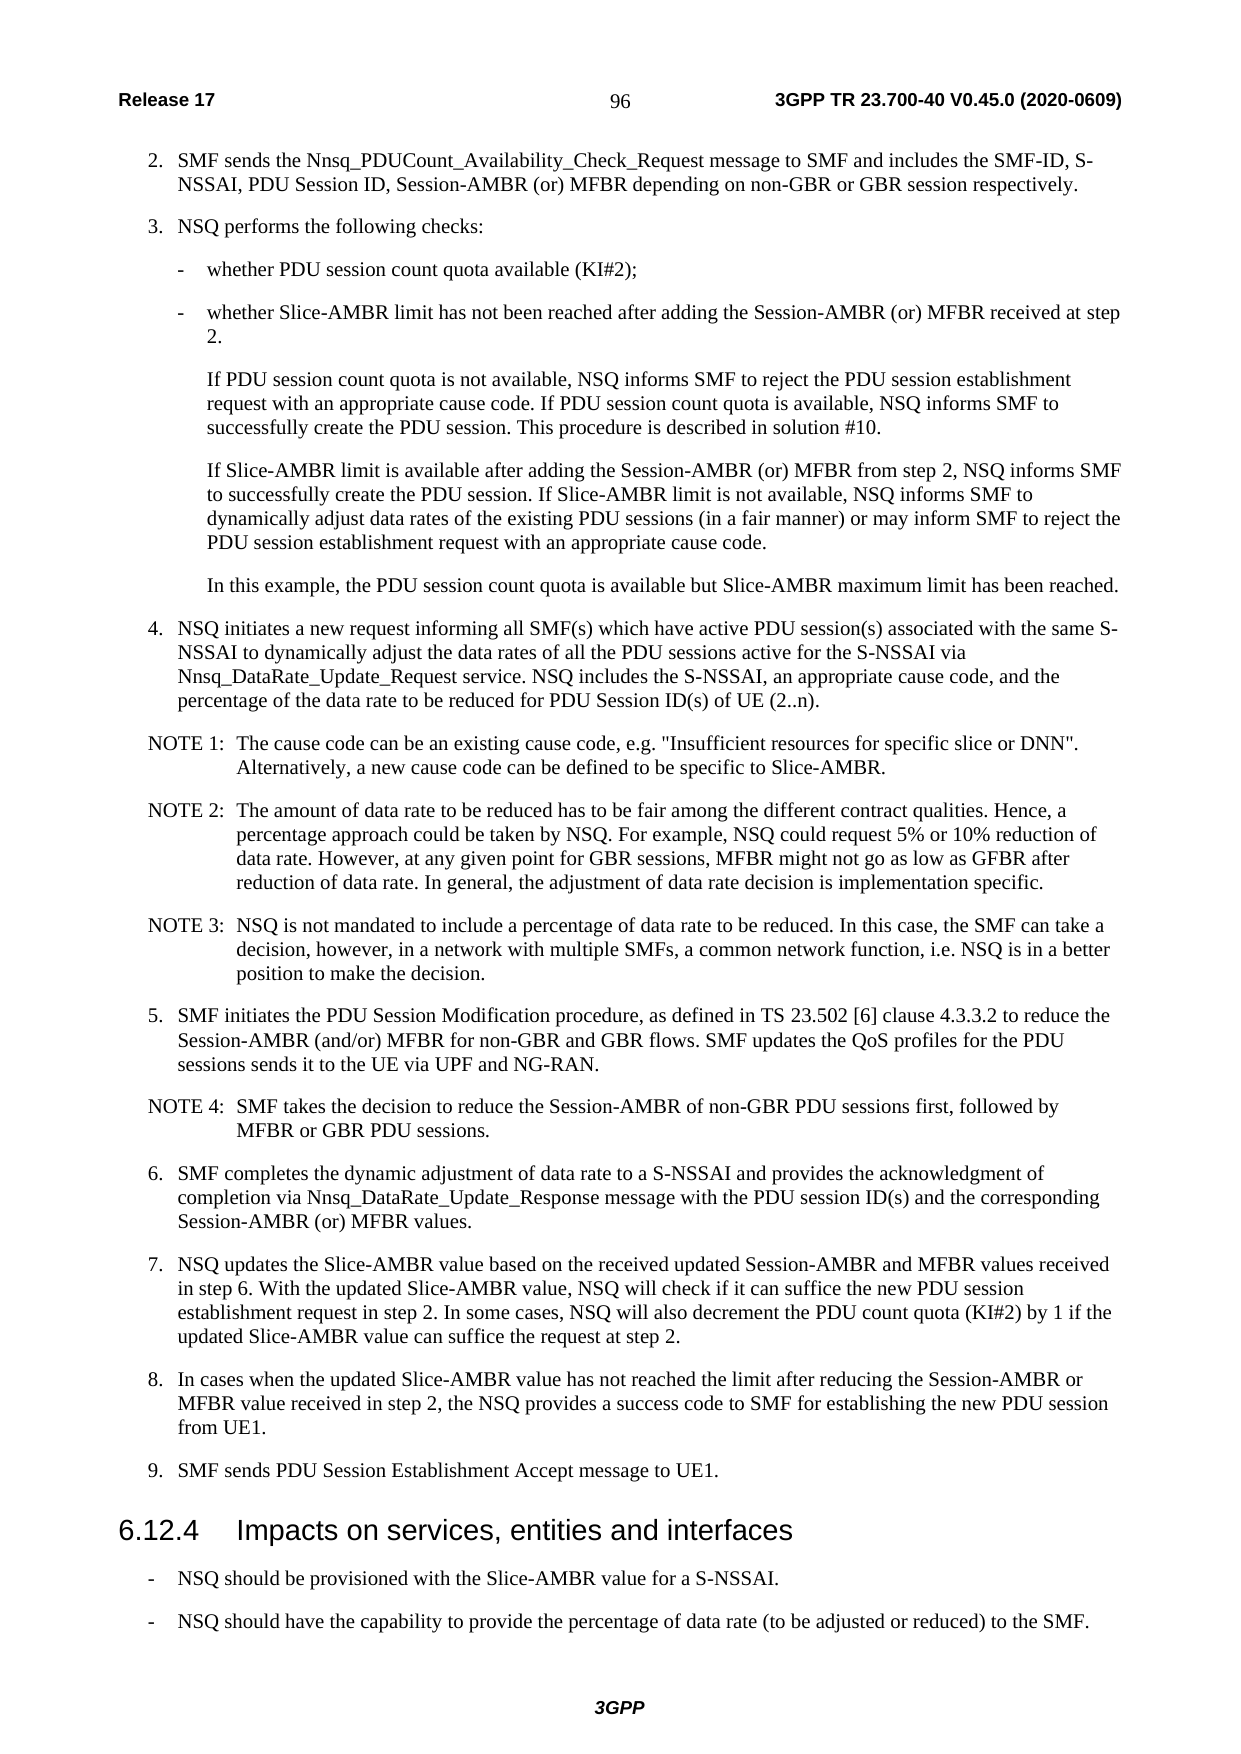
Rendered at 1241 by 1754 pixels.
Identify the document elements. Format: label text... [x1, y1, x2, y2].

text 7. NSQ updates the Slice-AMBR value based on the received updated Session-AMBR and MFBR values received in step 6. With the updated Slice-AMBR value, NSQ will check if it can suffice the new PDU session establishment request in step 2. In some cases, NSQ will also decrement the PDU count quota (KI#2) by 1 if the updated Slice-AMBR value can suffice the request at step 2. [148, 1252, 1122, 1348]
text If PDU session count quota is not available, NSQ informs SMF to reject the PDU session establishment request with an appropriate cause code. If PDU session count quota is available, NSQ informs SMF to successfully create the PDU session. This procedure is described in solution #10. [177, 367, 1122, 439]
text - whether PDU session count quota available (KI#2); [177, 257, 1122, 281]
text NOTE 1: The cause code can be an existing cause code, e.g. "Insufficient resources for specific slice or DNN". Alternatively, a new cause code can be defined to be specific to Slice-AMBR. [148, 731, 1122, 779]
text 5. SMF initiates the PDU Session Modification procedure, as defined in TS 23.502 [6] clause 4.3.3.2 to reduce the Session-AMBR (and/or) MFBR for non-GBR and GBR flows. SMF updates the QoS profiles for the PDU sessions sends it to the UE via UPF and NG-RAN. [148, 1003, 1122, 1076]
text NOTE 2: The amount of data rate to be reduced has to be fair among the different contract qualities. Hence, a percentage approach could be taken by NSQ. For example, NSQ could request 5% or 10% reduction of data rate. However, at any given point for GBR sessions, MFBR might not go as low as GFBR after reduction of data rate. In general, the adjustment of data rate decision is implementation specific. [148, 797, 1122, 894]
text 3. NSQ performs the following checks: [148, 214, 1122, 238]
text In this example, the PDU session count quota is available but Slice-AMBR maximum limit has been reached. [177, 573, 1122, 597]
text If Slice-AMBR limit is available after adding the Session-AMBR (or) MFBR from step 2, NSQ informs SMF to successfully create the PDU session. If Slice-AMBR limit is not available, NSQ informs SMF to dynamically adjust data rates of the existing PDU sessions (in a fair manner) or may inform SMF to reject the PDU session establishment request with an appropriate cause code. [177, 458, 1122, 554]
text NOTE 4: SMF takes the decision to reduce the Session-AMBR of non-GBR PDU sessions first, followed by MFBR or GBR PDU sessions. [148, 1094, 1122, 1142]
text - NSQ should be provisioned with the Slice-AMBR value for a S-NSSAI. [148, 1566, 1122, 1590]
text 4. NSQ initiates a new request informing all SMF(s) which have active PDU session(s) associated with the same S-NSSAI to dynamically adjust the data rates of all the PDU sessions active for the S-NSSAI via Nnsq_DataRate_Update_Request service. NSQ includes the S-NSSAI, an appropriate cause code, and the percentage of the data rate to be reduced for PDU Session ID(s) of UE (2..n). [148, 616, 1122, 712]
text - NSQ should have the capability to provide the percentage of data rate (to be adjusted or reduced) to the SMF. [148, 1608, 1122, 1633]
text - whether Slice-AMBR limit has not been reached after adding the Session-AMBR (or) MFBR received at step 2. [177, 300, 1122, 348]
text 9. SMF sends PDU Session Establishment Accept message to UE1. [148, 1458, 1122, 1482]
subtitle 6.12.4 Impacts on services, entities and interfaces [118, 1513, 1122, 1547]
text NOTE 3: NSQ is not mandated to include a percentage of data rate to be reduced. In this case, the SMF can take a decision, however, in a network with multiple SMFs, a common network function, i.e. NSQ is in a better position to make the decision. [148, 912, 1122, 985]
text 2. SMF sends the Nnsq_PDUCount_Availability_Check_Request message to SMF and includes the SMF-ID, S-NSSAI, PDU Session ID, Session-AMBR (or) MFBR depending on non-GBR or GBR session respectively. [148, 147, 1122, 196]
text 8. In cases when the updated Slice-AMBR value has not reached the limit after reducing the Session-AMBR or MFBR value received in step 2, the NSQ provides a success code to SMF for establishing the new PDU session from UE1. [148, 1367, 1122, 1439]
text 6. SMF completes the dynamic adjustment of data rate to a S-NSSAI and provides the acknowledgment of completion via Nnsq_DataRate_Update_Response message with the PDU session ID(s) and the corresponding Session-AMBR (or) MFBR values. [148, 1161, 1122, 1233]
